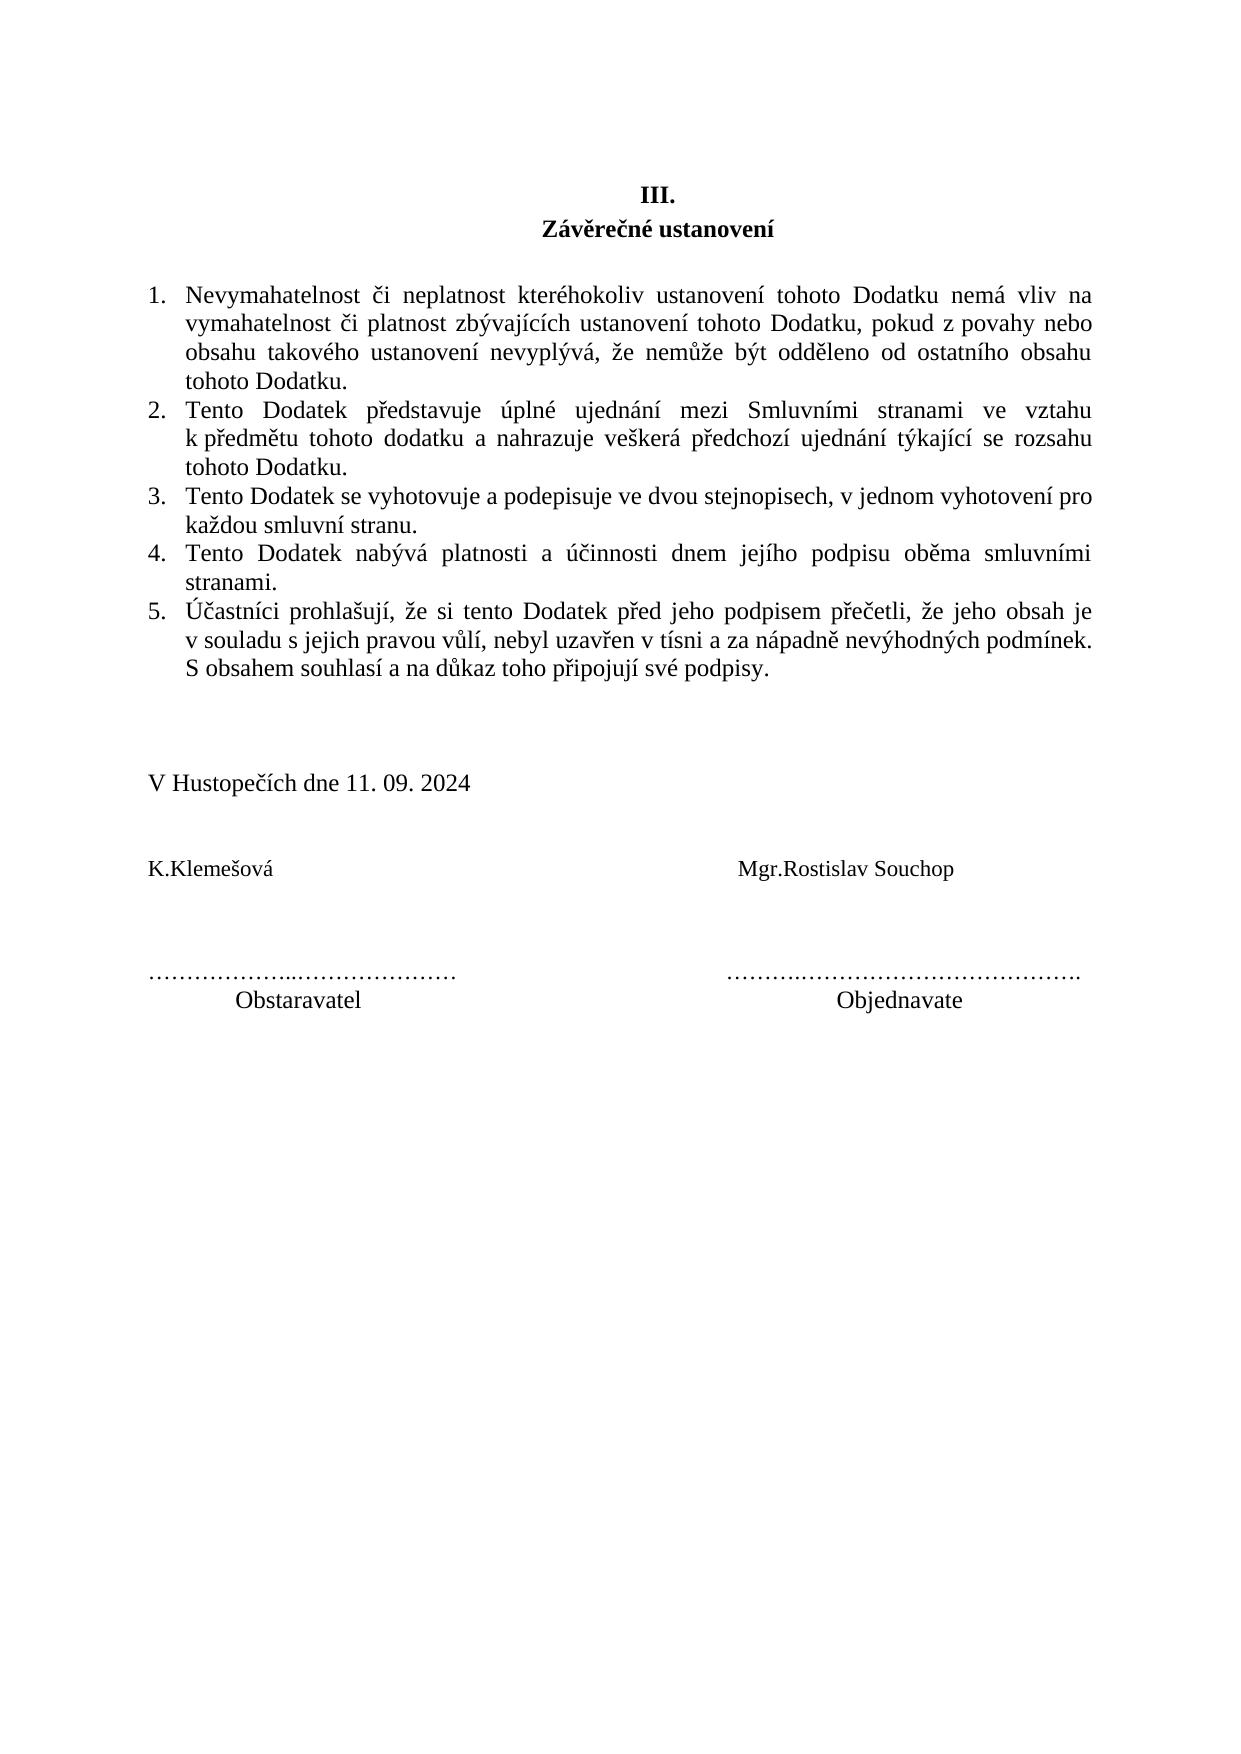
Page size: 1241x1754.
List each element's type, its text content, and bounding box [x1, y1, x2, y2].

text ………………..………………… ……….………………………………. [148, 958, 1093, 985]
text K.Klemešová Mgr.Rostislav Souchop [148, 855, 1093, 881]
list Závěrečné ustanovení [223, 214, 1093, 242]
list Nevymahatelnost či neplatnost kteréhokoliv ustanovení tohoto Dodatku nemá vliv na vymahatelnost či platnost zbývajících ustanovení tohoto Dodatku, pokud z povahy nebo obsahu takového ustanovení nevyplývá, že nemůže být odděleno od ostatního obsahu tohoto Dodatku. [148, 280, 1093, 395]
list III. [223, 181, 1093, 209]
list Účastníci prohlašují, že si tento Dodatek před jeho podpisem přečetli, že jeho obsah je v souladu s jejich pravou vůlí, nebyl uzavřen v tísni a za nápadně nevýhodných podmínek. S obsahem souhlasí a na důkaz toho připojují své podpisy. [148, 596, 1093, 682]
list Tento Dodatek nabývá platnosti a účinnosti dnem jejího podpisu oběma smluvními stranami. [148, 538, 1093, 596]
list Tento Dodatek představuje úplné ujednání mezi Smluvními stranami ve vztahu k předmětu tohoto dodatku a nahrazuje veškerá předchozí ujednání týkající se rozsahu tohoto Dodatku. [148, 395, 1093, 481]
text V Hustopečích dne 11. 09. 2024 [148, 768, 1093, 797]
text Obstaravatel Objednavate [148, 985, 1093, 1013]
list Tento Dodatek se vyhotovuje a podepisuje ve dvou stejnopisech, v jednom vyhotovení pro každou smluvní stranu. [148, 481, 1093, 538]
